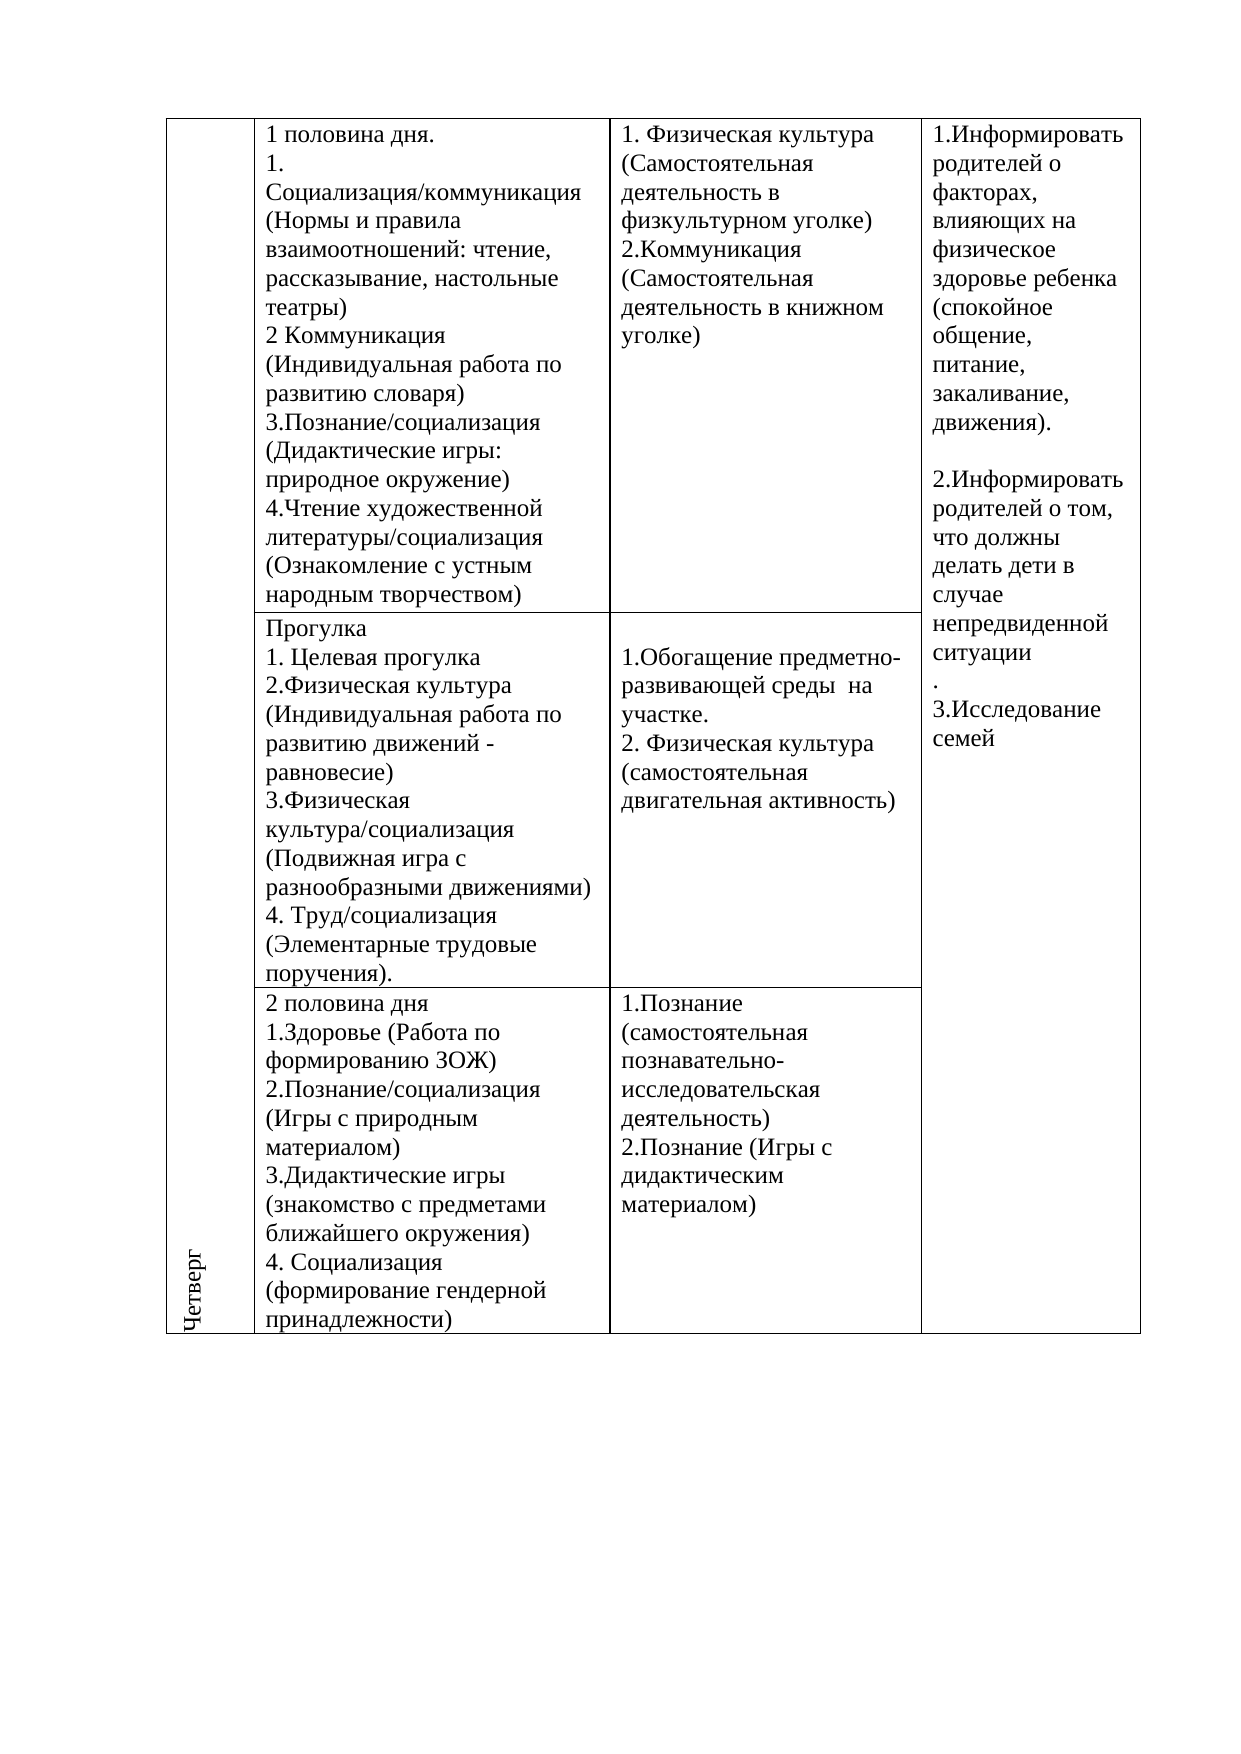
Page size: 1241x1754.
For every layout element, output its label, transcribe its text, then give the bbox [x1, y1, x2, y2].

table_cell 1.Обогащение предметно-развивающей среды на участке. 2. Физическая культура (самостоятельная двигательная активность) [611, 613, 921, 987]
table_cell 1.Познание (самостоятельная познавательно-исследовательская деятельность) 2.Познание (Игры с дидактическим материалом) [611, 988, 921, 1333]
table_cell 1 половина дня. 1. Социализация/коммуникация (Нормы и правила взаимоотношений: чтение, рассказывание, настольные театры) 2 Коммуникация (Индивидуальная работа по развитию словаря) 3.Познание/социализация (Дидактические игры: природное окружение) 4.Чтение художественной литературы/социализация (Ознакомление с устным народным творчеством) [255, 119, 609, 612]
table_cell 2 половина дня 1.Здоровье (Работа по формированию ЗОЖ) 2.Познание/социализация (Игры с природным материалом) 3.Дидактические игры (знакомство с предметами ближайшего окружения) 4. Социализация (формирование гендерной принадлежности) [255, 988, 609, 1333]
table_cell Четверг [167, 119, 254, 1333]
table_cell Прогулка 1. Целевая прогулка 2.Физическая культура (Индивидуальная работа по развитию движений - равновесие) 3.Физическая культура/социализация (Подвижная игра с разнообразными движениями) 4. Труд/социализация (Элементарные трудовые поручения). [255, 613, 609, 987]
table_cell 1.Информировать родителей о факторах, влияющих на физическое здоровье ребенка (спокойное общение, питание, закаливание, движения). 2.Информировать родителей о том, что должны делать дети в случае непредвиденной ситуации . 3.Исследование семей [922, 119, 1140, 1333]
table_cell 1. Физическая культура (Самостоятельная деятельность в физкультурном уголке) 2.Коммуникация (Самостоятельная деятельность в книжном уголке) [611, 119, 921, 612]
